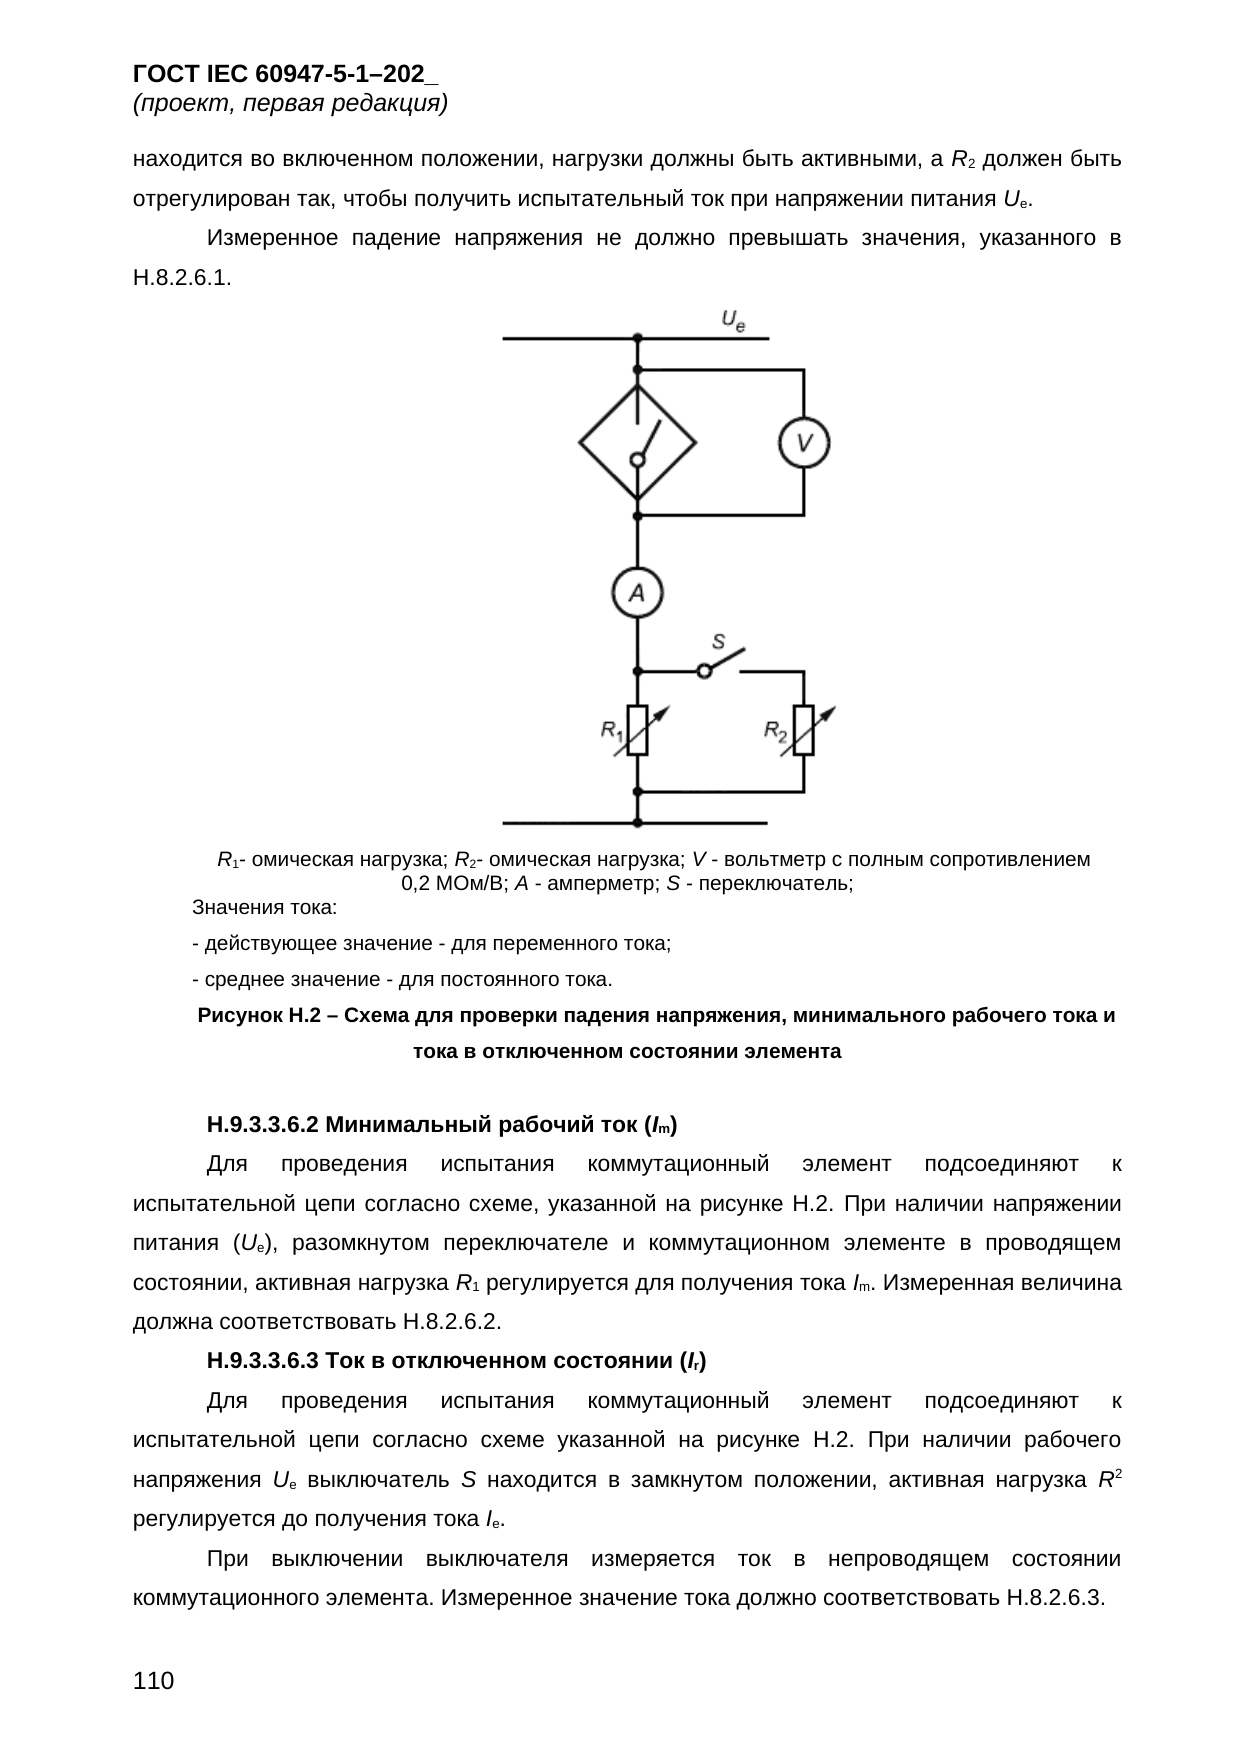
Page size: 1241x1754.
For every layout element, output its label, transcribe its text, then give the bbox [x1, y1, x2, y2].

text - среднее значение - для постоянного тока. [133, 967, 1122, 991]
text Для проведения испытания коммутационный элемент подсоединяют к испытательной цепи согласно схеме указанной на рисунке Н.2. При наличии рабочего напряжения Ue выключатель S находится в замкнутом положении, активная нагрузка R2 регулируется до получения тока Ie. [133, 1387, 1122, 1532]
text R1- омическая нагрузка; R2- омическая нагрузка; V - вольтметр с полным сопротивлением 0,2 МОм/В; А - амперметр; S - переключатель; [133, 847, 1122, 895]
picture [492, 303, 837, 833]
text H.9.3.3.6.3 Ток в отключенном состоянии (Ir) [133, 1347, 1122, 1374]
text Для проведения испытания коммутационный элемент подсоединяют к испытательной цепи согласно схеме, указанной на рисунке Н.2. При наличии напряжении питания (Ue), разомкнутом переключателе и коммутационном элементе в проводящем состоянии, активная нагрузка R1 регулируется для получения тока Im. Измеренная величина должна соответствовать H.8.2.6.2. [133, 1150, 1122, 1334]
text H.9.3.3.6.2 Минимальный рабочий ток (Im) [133, 1111, 1122, 1137]
text - действующее значение - для переменного тока; [133, 931, 1122, 955]
text Измеренное падение напряжения не должно превышать значения, указанного в H.8.2.6.1. [133, 224, 1122, 290]
text Значения тока: [133, 895, 1122, 919]
text Рисунок Н.2 – Схема для проверки падения напряжения, минимального рабочего тока и тока в отключенном состоянии элемента [133, 1003, 1122, 1063]
text При выключении выключателя измеряется ток в непроводящем состоянии коммутационного элемента. Измеренное значение тока должно соответствовать H.8.2.6.3. [133, 1545, 1122, 1611]
